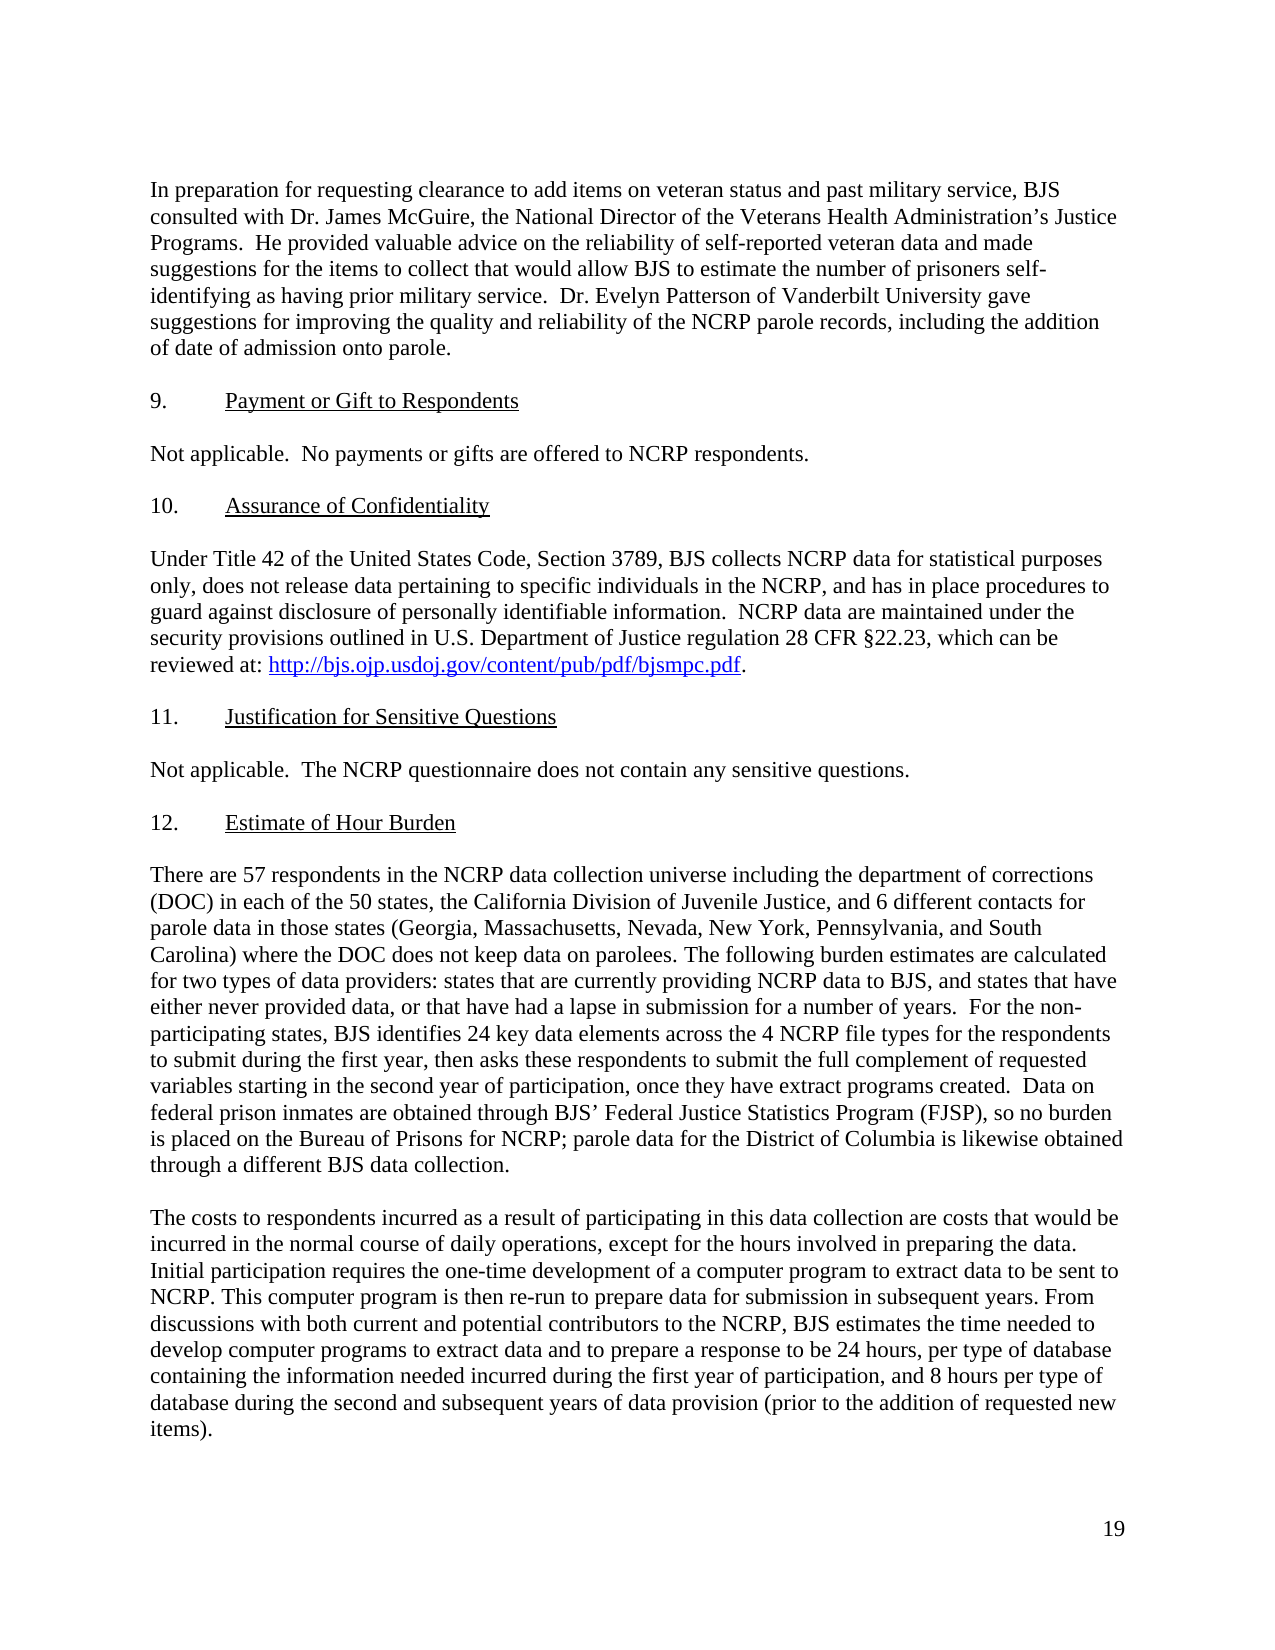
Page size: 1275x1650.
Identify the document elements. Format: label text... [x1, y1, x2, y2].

text 11. Justification for Sensitive Questions [150, 703, 1125, 730]
text Not applicable. No payments or gifts are offered to NCRP respondents. [150, 440, 1125, 466]
text 10. Assurance of Confidentiality [150, 493, 1125, 519]
text 12. Estimate of Hour Burden [150, 809, 1125, 835]
text There are 57 respondents in the NCRP data collection universe including the department of corrections (DOC) in each of the 50 states, the California Division of Juvenile Justice, and 6 different contacts for parole data in those states (Georgia, Massachusetts, Nevada, New York, Pennsylvania, and South Carolina) where the DOC does not keep data on parolees. The following burden estimates are calculated for two types of data providers: states that are currently providing NCRP data to BJS, and states that have either never provided data, or that have had a lapse in submission for a number of years. For the non-participating states, BJS identifies 24 key data elements across the 4 NCRP file types for the respondents to submit during the first year, then asks these respondents to submit the full complement of requested variables starting in the second year of participation, once they have extract programs created. Data on federal prison inmates are obtained through BJS’ Federal Justice Statistics Program (FJSP), so no burden is placed on the Bureau of Prisons for NCRP; parole data for the District of Columbia is likewise obtained through a different BJS data collection. [150, 862, 1125, 1178]
text 9. Payment or Gift to Respondents [150, 387, 1125, 413]
text In preparation for requesting clearance to add items on veteran status and past military service, BJS consulted with Dr. James McGuire, the National Director of the Veterans Health Administration’s Justice Programs. He provided valuable advice on the reliability of self-reported veteran data and made suggestions for the items to collect that would allow BJS to estimate the number of prisoners self-identifying as having prior military service. Dr. Evelyn Patterson of Vanderbilt University gave suggestions for improving the quality and reliability of the NCRP parole records, including the addition of date of admission onto parole. [150, 176, 1125, 361]
text The costs to respondents incurred as a result of participating in this data collection are costs that would be incurred in the normal course of daily operations, except for the hours involved in preparing the data. Initial participation requires the one-time development of a computer program to extract data to be sent to NCRP. This computer program is then re-run to prepare data for submission in subsequent years. From discussions with both current and potential contributors to the NCRP, BJS estimates the time needed to develop computer programs to extract data and to prepare a response to be 24 hours, per type of database containing the information needed incurred during the first year of participation, and 8 hours per type of database during the second and subsequent years of data provision (prior to the addition of requested new items). [150, 1204, 1125, 1441]
text Not applicable. The NCRP questionnaire does not contain any sensitive questions. [150, 756, 1125, 782]
text Under Title 42 of the United States Code, Section 3789, BJS collects NCRP data for statistical purposes only, does not release data pertaining to specific individuals in the NCRP, and has in place procedures to guard against disclosure of personally identifiable information. NCRP data are maintained under the security provisions outlined in U.S. Department of Justice regulation 28 CFR §22.23, which can be reviewed at: http://bjs.ojp.usdoj.gov/content/pub/pdf/bjsmpc.pdf. [150, 545, 1125, 677]
